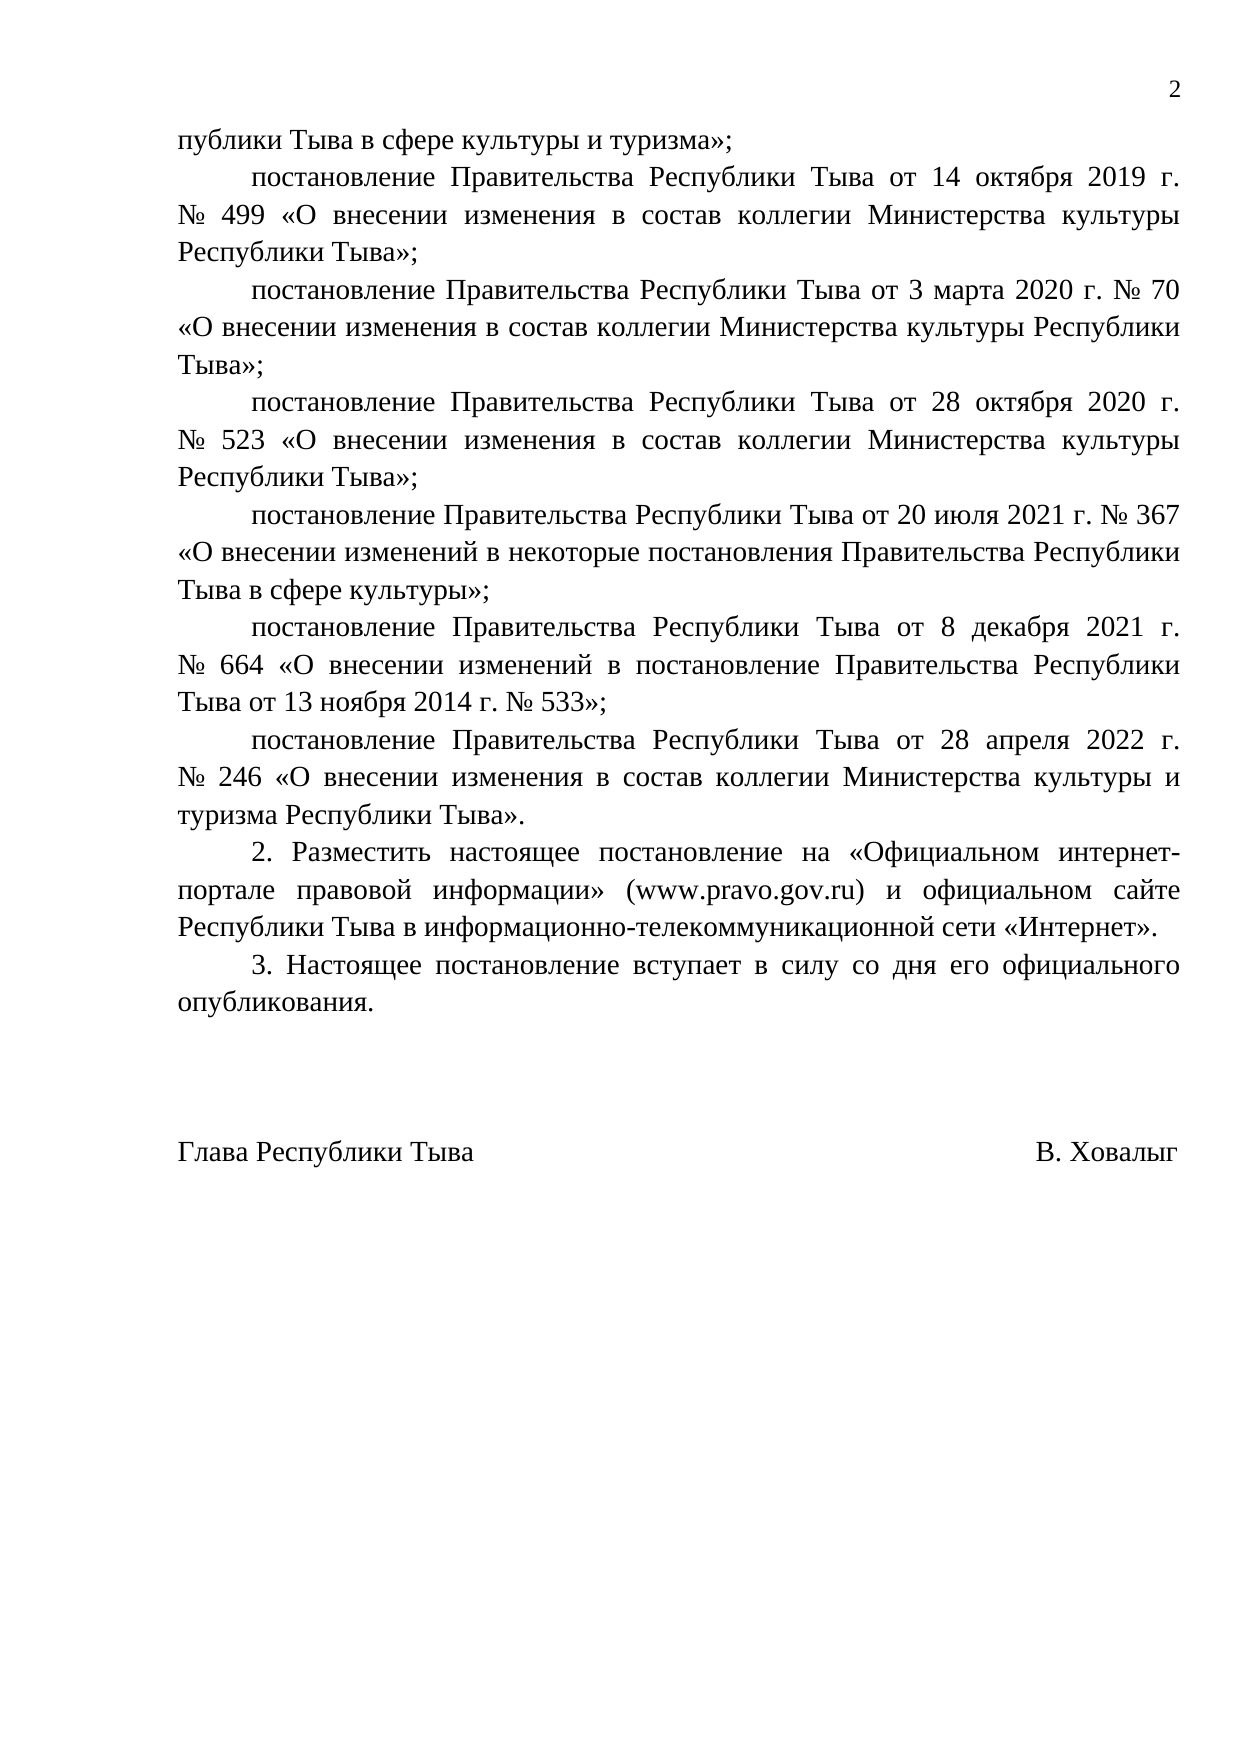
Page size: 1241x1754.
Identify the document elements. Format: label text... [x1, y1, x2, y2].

text постановление Правительства Республики Тыва от 14 октября 2019 г. № 499 «О внесении изменения в состав коллегии Министерства культуры Республики Тыва»; [177, 156, 1181, 268]
text 2. Разместить настоящее постановление на «Официальном интернет-портале правовой информации» (www.pravo.gov.ru) и официальном сайте Республики Тыва в информационно-телекоммуникационной сети «Интернет». [177, 831, 1181, 943]
text постановление Правительства Республики Тыва от 28 октября 2020 г. № 523 «О внесении изменения в состав коллегии Министерства культуры Республики Тыва»; [177, 381, 1181, 493]
text 3. Настоящее постановление вступает в силу со дня его официального опубликования. [177, 943, 1181, 1018]
text постановление Правительства Республики Тыва от 20 июля 2021 г. № 367 «О внесении изменений в некоторые постановления Правительства Республики Тыва в сфере культуры»; [177, 493, 1181, 606]
text публики Тыва в сфере культуры и туризма»; [177, 118, 1181, 156]
text постановление Правительства Республики Тыва от 3 марта 2020 г. № 70 «О внесении изменения в состав коллегии Министерства культуры Республики Тыва»; [177, 268, 1181, 381]
text постановление Правительства Республики Тыва от 28 апреля 2022 г. № 246 «О внесении изменения в состав коллегии Министерства культуры и туризма Республики Тыва». [177, 718, 1181, 831]
text Глава Республики Тыва В. Ховалыг [177, 1131, 1181, 1168]
text постановление Правительства Республики Тыва от 8 декабря 2021 г. № 664 «О внесении изменений в постановление Правительства Республики Тыва от 13 ноября 2014 г. № 533»; [177, 606, 1181, 718]
